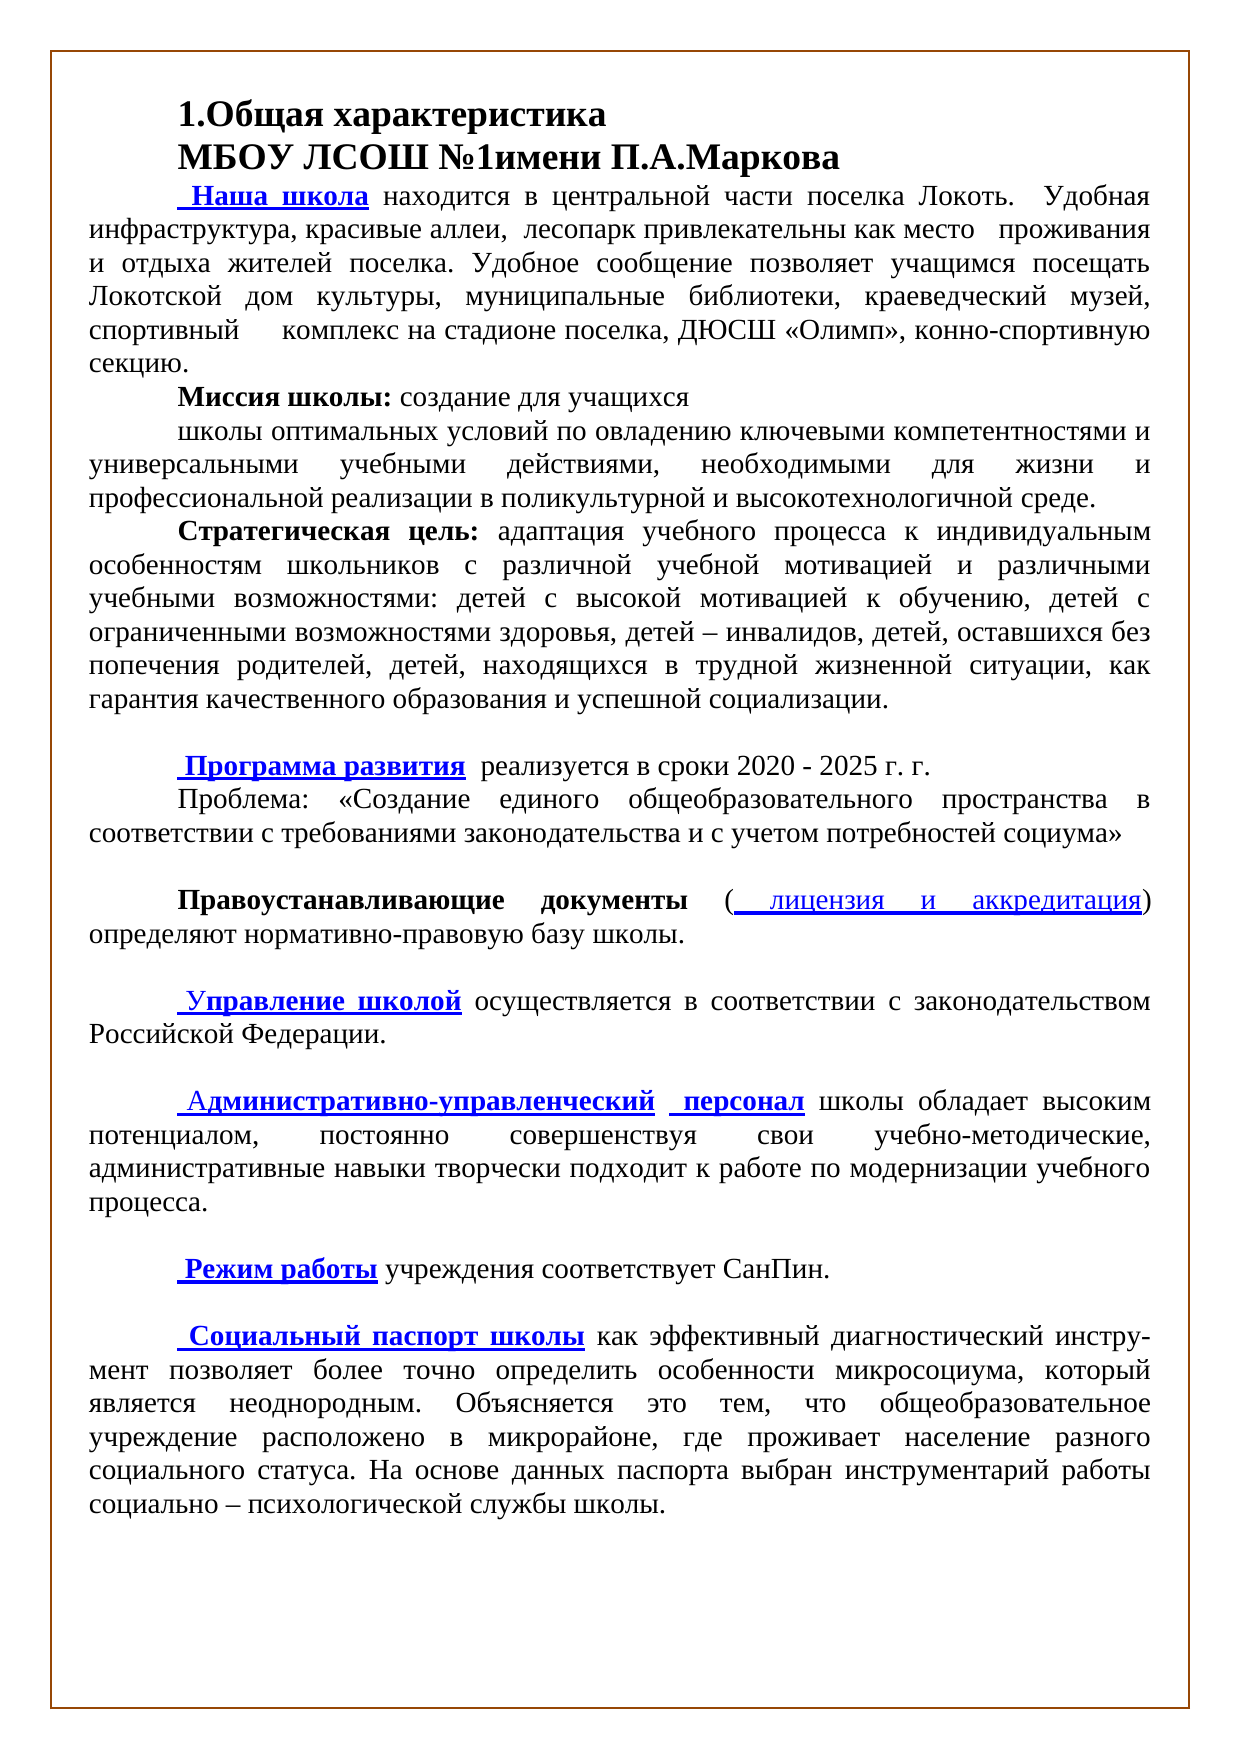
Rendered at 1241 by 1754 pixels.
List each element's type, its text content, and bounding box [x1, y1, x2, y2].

text Управление школой осуществляется в соответствии с законодательством Российской Федерации. [89, 983, 1151, 1050]
subtitle МБОУ ЛСОШ №1имени П.А.Маркова [89, 135, 1151, 178]
text школы оптимальных условий по овладению ключевыми компетентностями и универсальными учебными действиями, необходимыми для жизни и профессиональной реализации в поликультурной и высокотехнологичной среде. [89, 413, 1151, 513]
text Наша школа находится в центральной части поселка Локоть. Удобная инфраструктура, красивые аллеи, лесопарк привлекательны как место проживания и отдыха жителей поселка. Удобное сообщение позволяет учащимся посещать Локотской дом культуры, муниципальные библиотеки, краеведческий музей, спортивный комплекс на стадионе поселка, ДЮСШ «Олимп», конно-спортивную секцию. [89, 178, 1151, 379]
text Социальный паспорт школы как эффективный диагностический инстру- мент позволяет более точно определить особенности микросоциума, который является неоднородным. Объясняется это тем, что общеобразовательное учреждение расположено в микрорайоне, где проживает население разного социального статуса. На основе данных паспорта выбран инструментарий работы социально – психологической службы школы. [89, 1318, 1151, 1519]
text Проблема: «Создание единого общеобразовательного пространства в соответствии с требованиями законодательства и с учетом потребностей социума» [89, 782, 1151, 849]
text Стратегическая цель: адаптация учебного процесса к индивидуальным особенностям школьников с различной учебной мотивацией и различными учебными возможностями: детей с высокой мотивацией к обучению, детей с ограниченными возможностями здоровья, детей – инвалидов, детей, оставшихся без попечения родителей, детей, находящихся в трудной жизненной ситуации, как гарантия качественного образования и успешной социализации. [89, 513, 1151, 714]
text Режим работы учреждения соответствует СанПин. [89, 1251, 1151, 1285]
subtitle 1.Общая характеристика [89, 92, 1151, 135]
text Административно-управленческий персонал школы обладает высоким потенциалом, постоянно совершенствуя свои учебно-методические, административные навыки творчески подходит к работе по модернизации учебного процесса. [89, 1083, 1151, 1218]
text Правоустанавливающие документы ( лицензия и аккредитация) определяют нормативно-правовую базу школы. [89, 882, 1151, 949]
text Миссия школы: создание для учащихся [89, 379, 1151, 413]
text Программа развития реализуется в сроки 2020 - 2025 г. г. [89, 748, 1151, 782]
